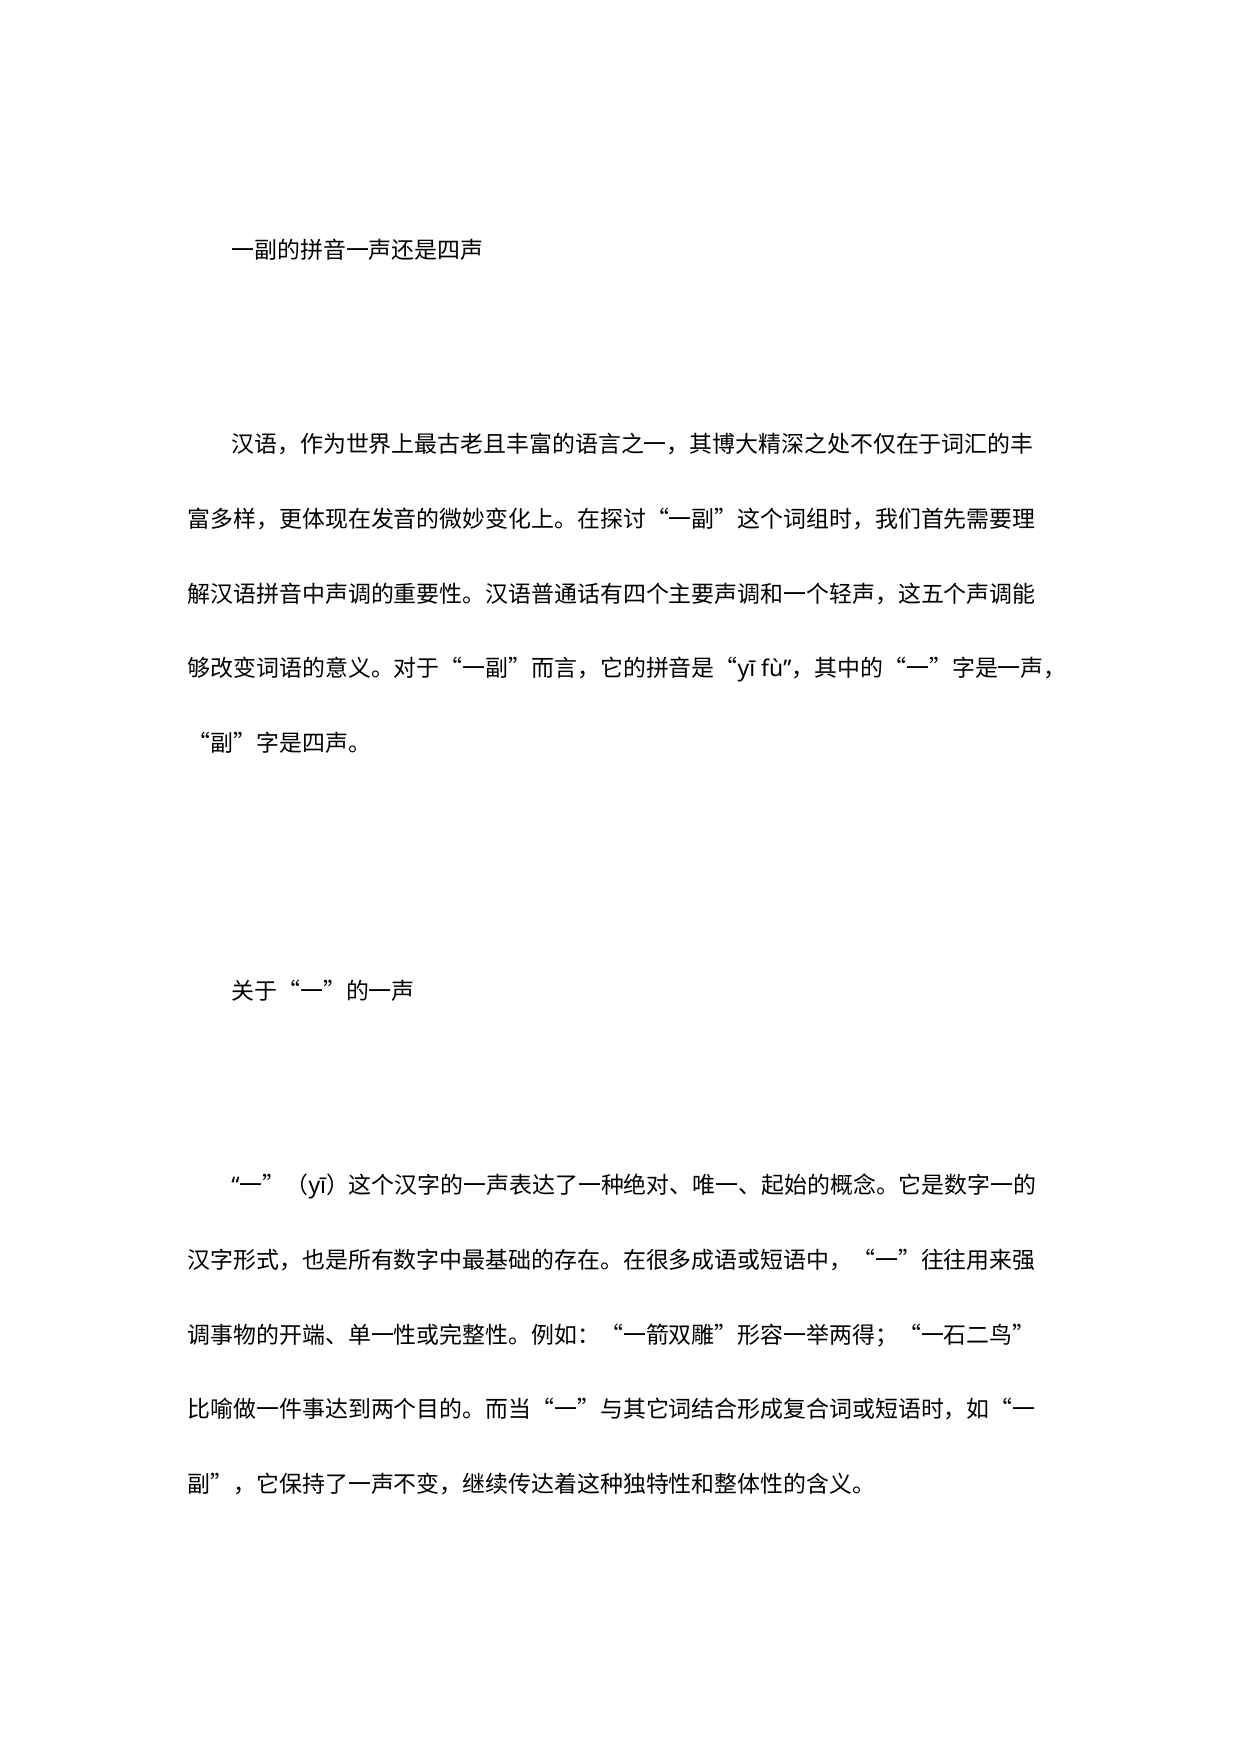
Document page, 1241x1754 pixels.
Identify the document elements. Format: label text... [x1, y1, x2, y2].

text 汉语，作为世界上最古老且丰富的语言之一，其博大精深之处不仅在于词汇的丰富多样，更体现在发音的微妙变化上。在探讨“一副”这个词组时，我们首先需要理解汉语拼音中声调的重要性。汉语普通话有四个主要声调和一个轻声，这五个声调能够改变词语的意义。对于“一副”而言，它的拼音是“yī fù”，其中的“一”字是一声，“副”字是四声。 [187, 410, 1053, 774]
text “一”（yī）这个汉字的一声表达了一种绝对、唯一、起始的概念。它是数字一的汉字形式，也是所有数字中最基础的存在。在很多成语或短语中，“一”往往用来强调事物的开端、单一性或完整性。例如：“一箭双雕”形容一举两得；“一石二鸟”比喻做一件事达到两个目的。而当“一”与其它词结合形成复合词或短语时，如“一副”，它保持了一声不变，继续传达着这种独特性和整体性的含义。 [187, 1151, 1053, 1515]
text 一副的拼音一声还是四声 [187, 216, 1053, 281]
text 关于“一”的一声 [187, 957, 1053, 1022]
